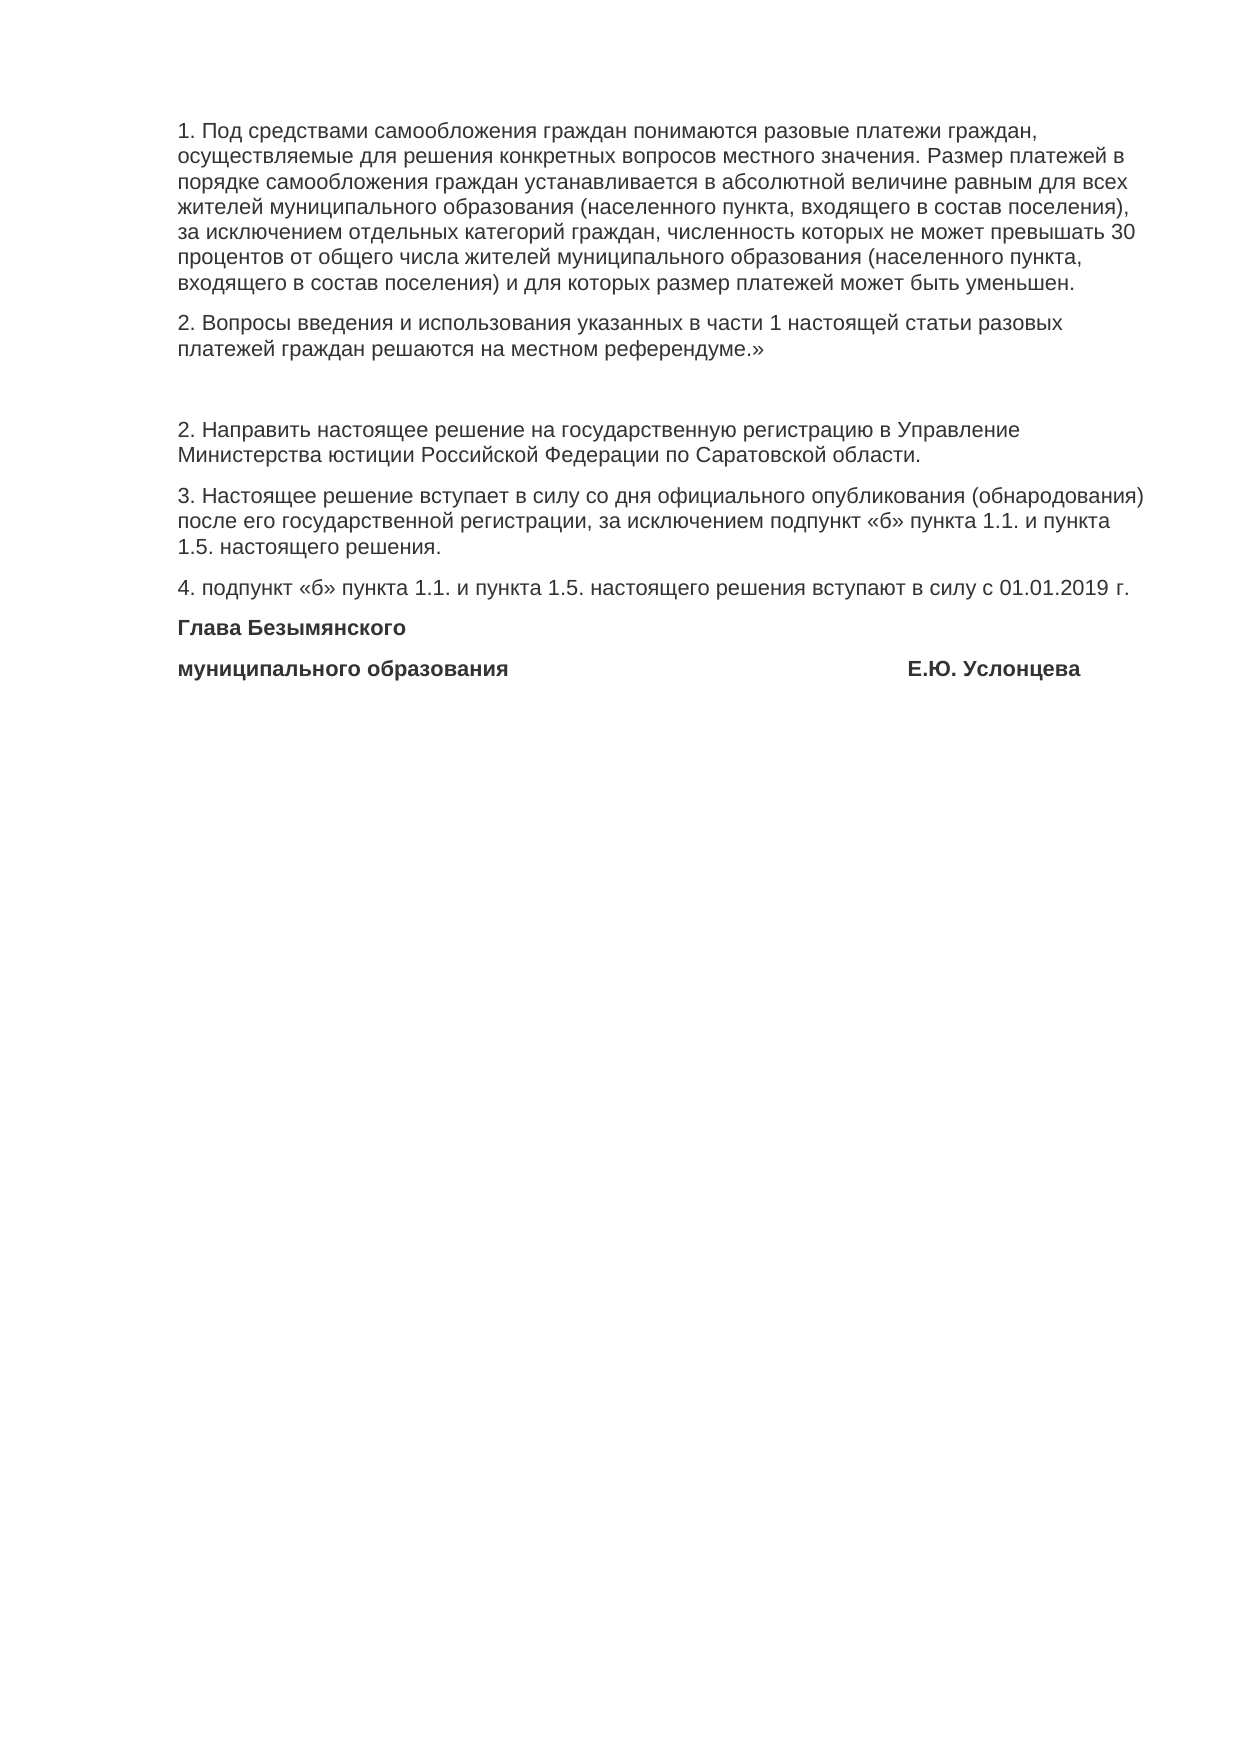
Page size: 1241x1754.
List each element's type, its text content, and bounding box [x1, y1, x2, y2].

text муниципального образования Е.Ю. Услонцева [177, 656, 1152, 681]
text 2. Направить настоящее решение на государственную регистрацию в Управление Министерства юстиции Российской Федерации по Саратовской области. [177, 417, 1152, 467]
text 4. подпункт «б» пункта 1.1. и пункта 1.5. настоящего решения вступают в силу с 01.01.2019 г. [177, 574, 1152, 599]
text 2. Вопросы введения и использования указанных в части 1 настоящей статьи разовых платежей граждан решаются на местном референдуме.» [177, 310, 1152, 361]
text Глава Безымянского [177, 615, 1152, 640]
text 3. Настоящее решение вступает в силу со дня официального опубликования (обнародования) после его государственной регистрации, за исключением подпункт «б» пункта 1.1. и пункта 1.5. настоящего решения. [177, 483, 1152, 559]
text 1. Под средствами самообложения граждан понимаются разовые платежи граждан, осуществляемые для решения конкретных вопросов местного значения. Размер платежей в порядке самообложения граждан устанавливается в абсолютной величине равным для всех жителей муниципального образования (населенного пункта, входящего в состав поселения), за исключением отдельных категорий граждан, численность которых не может превышать 30 процентов от общего числа жителей муниципального образования (населенного пункта, входящего в состав поселения) и для которых размер платежей может быть уменьшен. [177, 118, 1152, 294]
